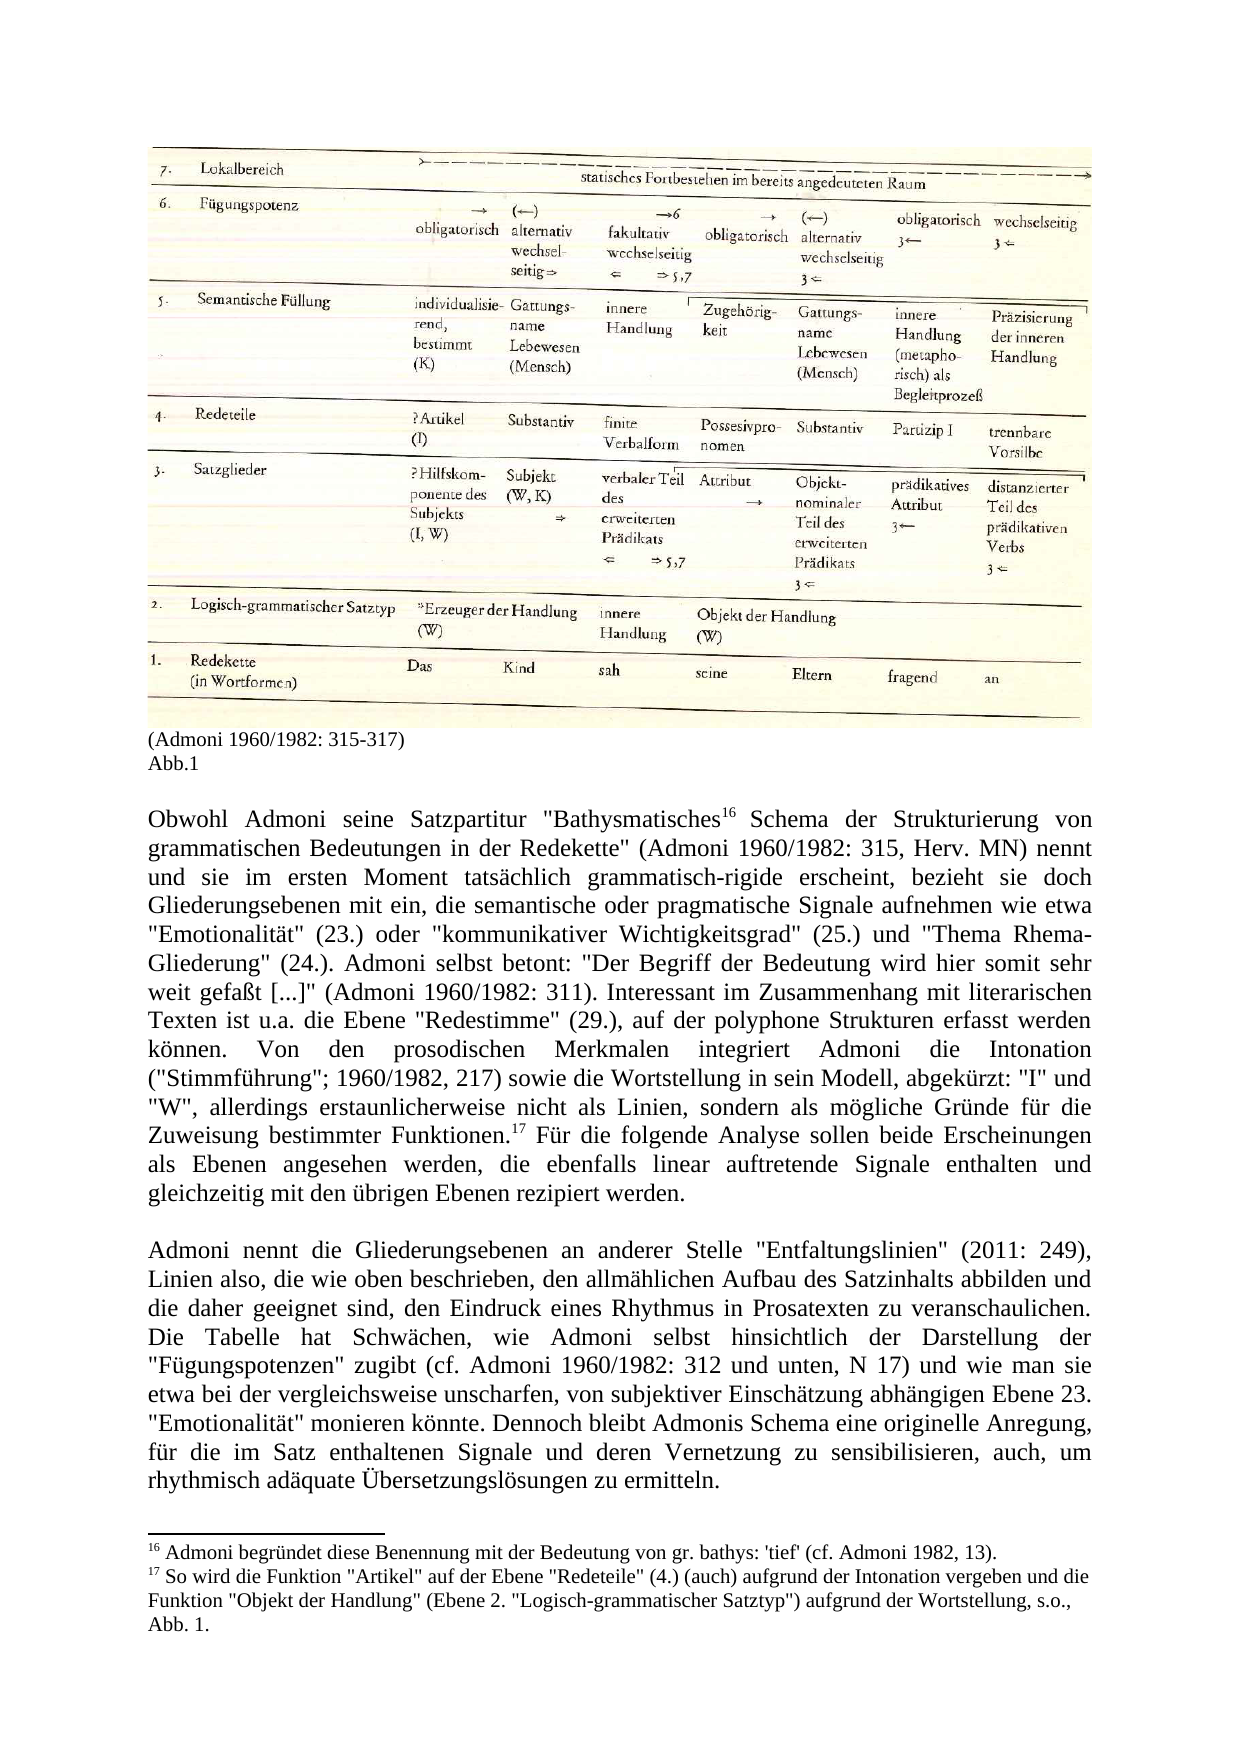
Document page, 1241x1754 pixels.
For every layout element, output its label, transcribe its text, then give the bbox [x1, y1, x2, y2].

text Obwohl Admoni seine Satzpartitur "Bathysmatisches Schema der Strukturierung von grammatischen Bedeutungen in der Redekette" (Admoni 1960/1982: 315, Herv. MN) nennt und sie im ersten Moment tatsächlich grammatisch-rigide erscheint, bezieht sie doch Gliederungsebenen mit ein, die semantische oder pragmatische Signale aufnehmen wie etwa "Emotionalität" (23.) oder "kommunikativer Wichtigkeitsgrad" (25.) und "Thema Rhema-Gliederung" (24.). Admoni selbst betont: "Der Begriff der Bedeutung wird hier somit sehr weit gefaßt [...]" (Admoni 1960/1982: 311). Interessant im Zusammenhang mit literarischen Texten ist u.a. die Ebene "Redestimme" (29.), auf der polyphone Strukturen erfasst werden können. Von den prosodischen Merkmalen integriert Admoni die Intonation ("Stimmführung"; 1960/1982, 217) sowie die Wortstellung in sein Modell, abgekürzt: "I" und "W", allerdings erstaunlicherweise nicht als Linien, sondern als mögliche Gründe für die Zuweisung bestimmter Funktionen. Für die folgende Analyse sollen beide Erscheinungen als Ebenen angesehen werden, die ebenfalls linear auftretende Signale enthalten und gleichzeitig mit den übrigen Ebenen rezipiert werden. [148, 804, 1093, 1207]
text (Admoni 1960/1982: 315-317) [148, 727, 1093, 751]
text Admoni nennt die Gliederungsebenen an anderer Stelle "Entfaltungslinien" (2011: 249), Linien also, die wie oben beschrieben, den allmählichen Aufbau des Satzinhalts abbilden und die daher geeignet sind, den Eindruck eines Rhythmus in Prosatexten zu veranschaulichen. Die Tabelle hat Schwächen, wie Admoni selbst hinsichtlich der Darstellung der "Fügungspotenzen" zugibt (cf. Admoni 1960/1982: 312 und unten, N 17) und wie man sie etwa bei der vergleichsweise unscharfen, von subjektiver Einschätzung abhängigen Ebene 23. "Emotionalität" monieren könnte. Dennoch bleibt Admonis Schema eine originelle Anregung, für die im Satz enthaltenen Signale und deren Vernetzung zu sensibilisieren, auch, um rhythmisch adäquate Übersetzungslösungen zu ermitteln. [148, 1235, 1093, 1494]
picture [147, 147, 1092, 728]
text Abb.1 [148, 751, 1093, 775]
